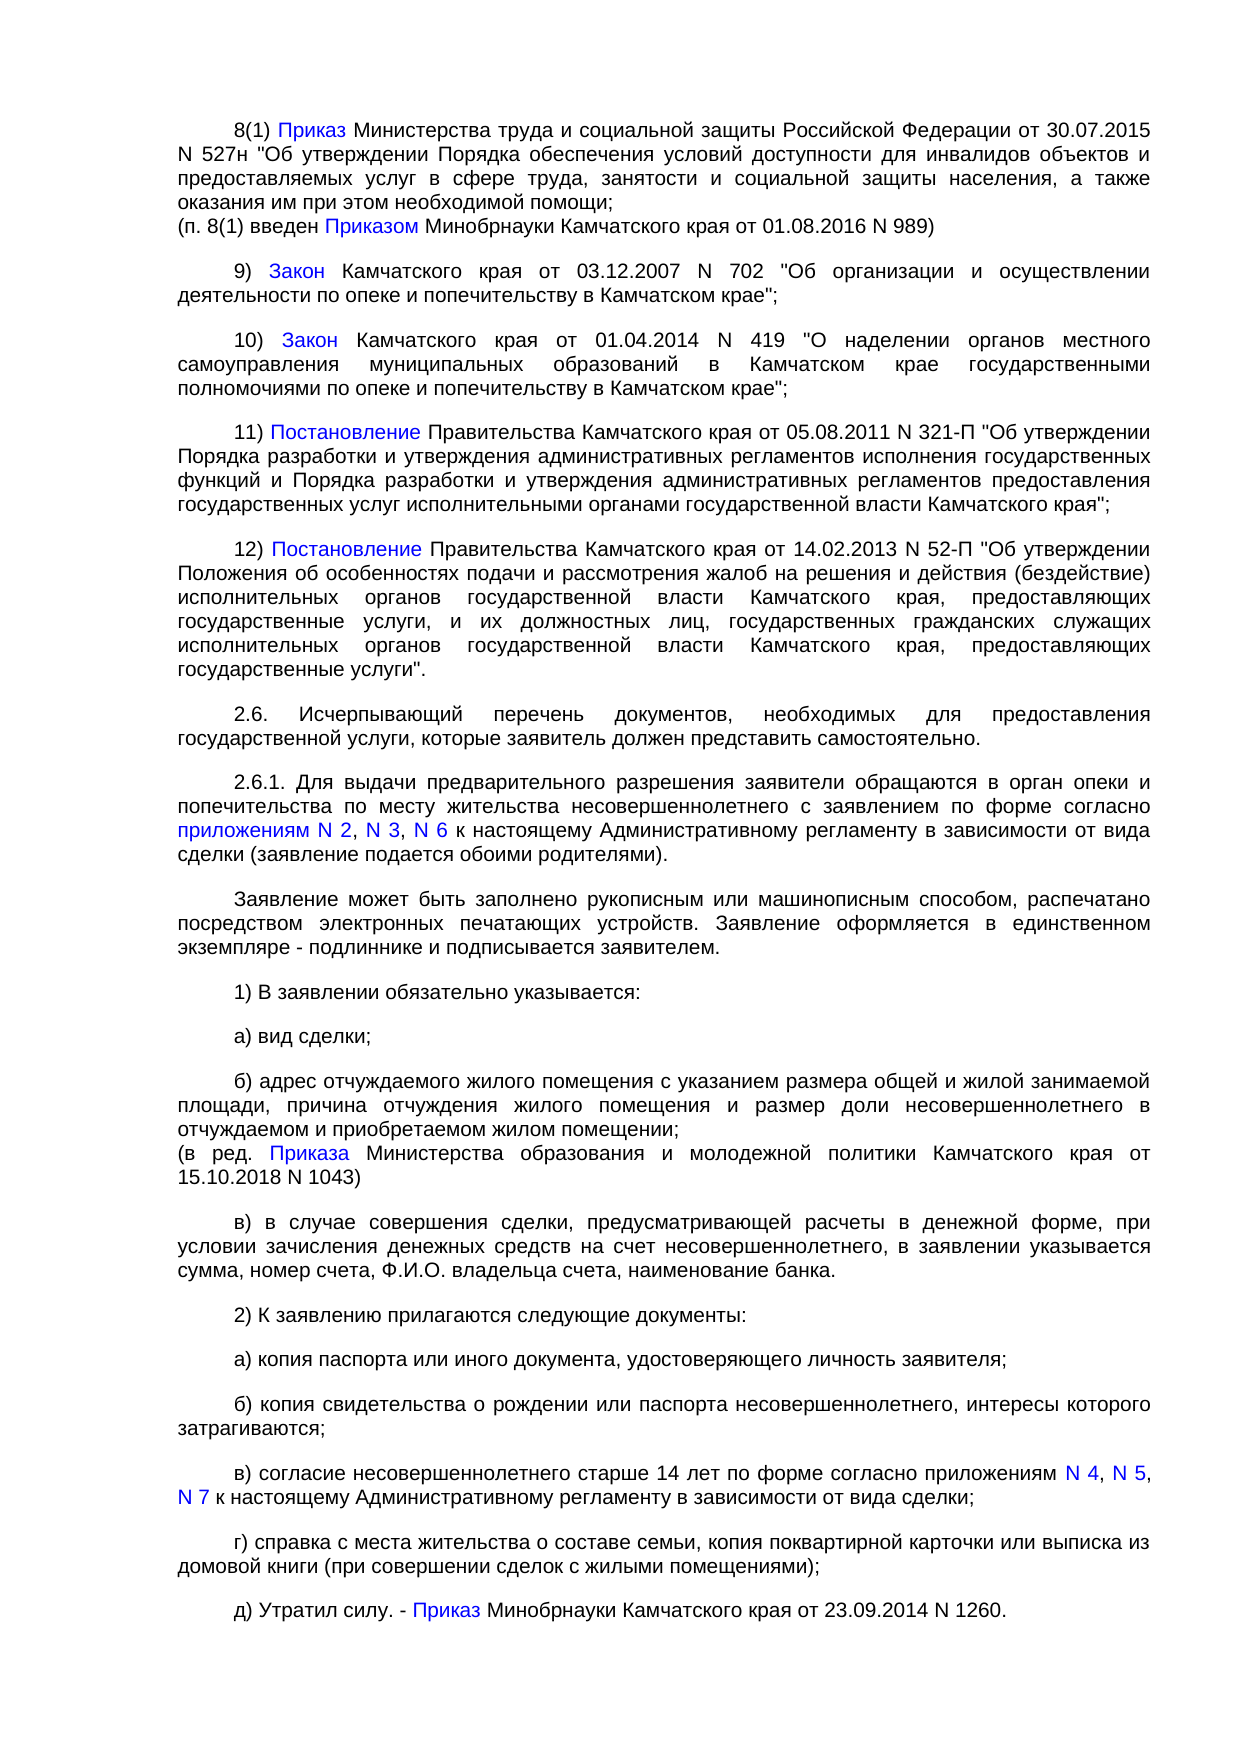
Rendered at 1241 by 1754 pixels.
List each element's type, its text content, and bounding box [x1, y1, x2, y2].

text а) вид сделки; [177, 1024, 1152, 1048]
text 9) Закон Камчатского края от 03.12.2007 N 702 "Об организации и осуществлении деятельности по опеке и попечительству в Камчатском крае"; [177, 259, 1152, 307]
text 8(1) Приказ Министерства труда и социальной защиты Российской Федерации от 30.07.2015 N 527н "Об утверждении Порядка обеспечения условий доступности для инвалидов объектов и предоставляемых услуг в сфере труда, занятости и социальной защиты населения, а также оказания им при этом необходимой помощи; [177, 118, 1152, 214]
text в) согласие несовершеннолетнего старше 14 лет по форме согласно приложениям N 4, N 5, N 7 к настоящему Административному регламенту в зависимости от вида сделки; [177, 1461, 1152, 1509]
text 2) К заявлению прилагаются следующие документы: [177, 1302, 1152, 1326]
text 12) Постановление Правительства Камчатского края от 14.02.2013 N 52-П "Об утверждении Положения об особенностях подачи и рассмотрения жалоб на решения и действия (бездействие) исполнительных органов государственной власти Камчатского края, предоставляющих государственные услуги, и их должностных лиц, государственных гражданских служащих исполнительных органов государственной власти Камчатского края, предоставляющих государственные услуги". [177, 537, 1152, 681]
text д) Утратил силу. - Приказ Минобрнауки Камчатского края от 23.09.2014 N 1260. [177, 1598, 1152, 1622]
text (п. 8(1) введен Приказом Минобрнауки Камчатского края от 01.08.2016 N 989) [177, 214, 1152, 238]
text в) в случае совершения сделки, предусматривающей расчеты в денежной форме, при условии зачисления денежных средств на счет несовершеннолетнего, в заявлении указывается сумма, номер счета, Ф.И.О. владельца счета, наименование банка. [177, 1210, 1152, 1282]
text г) справка с места жительства о составе семьи, копия поквартирной карточки или выписка из домовой книги (при совершении сделок с жилыми помещениями); [177, 1529, 1152, 1577]
text а) копия паспорта или иного документа, удостоверяющего личность заявителя; [177, 1347, 1152, 1371]
text 2.6.1. Для выдачи предварительного разрешения заявители обращаются в орган опеки и попечительства по месту жительства несовершеннолетнего с заявлением по форме согласно приложениям N 2, N 3, N 6 к настоящему Административному регламенту в зависимости от вида сделки (заявление подается обоими родителями). [177, 770, 1152, 866]
text 10) Закон Камчатского края от 01.04.2014 N 419 "О наделении органов местного самоуправления муниципальных образований в Камчатском крае государственными полномочиями по опеке и попечительству в Камчатском крае"; [177, 327, 1152, 399]
text б) копия свидетельства о рождении или паспорта несовершеннолетнего, интересы которого затрагиваются; [177, 1392, 1152, 1440]
text 11) Постановление Правительства Камчатского края от 05.08.2011 N 321-П "Об утверждении Порядка разработки и утверждения административных регламентов исполнения государственных функций и Порядка разработки и утверждения административных регламентов предоставления государственных услуг исполнительными органами государственной власти Камчатского края"; [177, 420, 1152, 516]
text б) адрес отчуждаемого жилого помещения с указанием размера общей и жилой занимаемой площади, причина отчуждения жилого помещения и размер доли несовершеннолетнего в отчуждаемом и приобретаемом жилом помещении; [177, 1069, 1152, 1141]
text (в ред. Приказа Министерства образования и молодежной политики Камчатского края от 15.10.2018 N 1043) [177, 1141, 1152, 1189]
text 1) В заявлении обязательно указывается: [177, 979, 1152, 1003]
text Заявление может быть заполнено рукописным или машинописным способом, распечатано посредством электронных печатающих устройств. Заявление оформляется в единственном экземпляре - подлиннике и подписывается заявителем. [177, 887, 1152, 959]
text 2.6. Исчерпывающий перечень документов, необходимых для предоставления государственной услуги, которые заявитель должен представить самостоятельно. [177, 701, 1152, 749]
